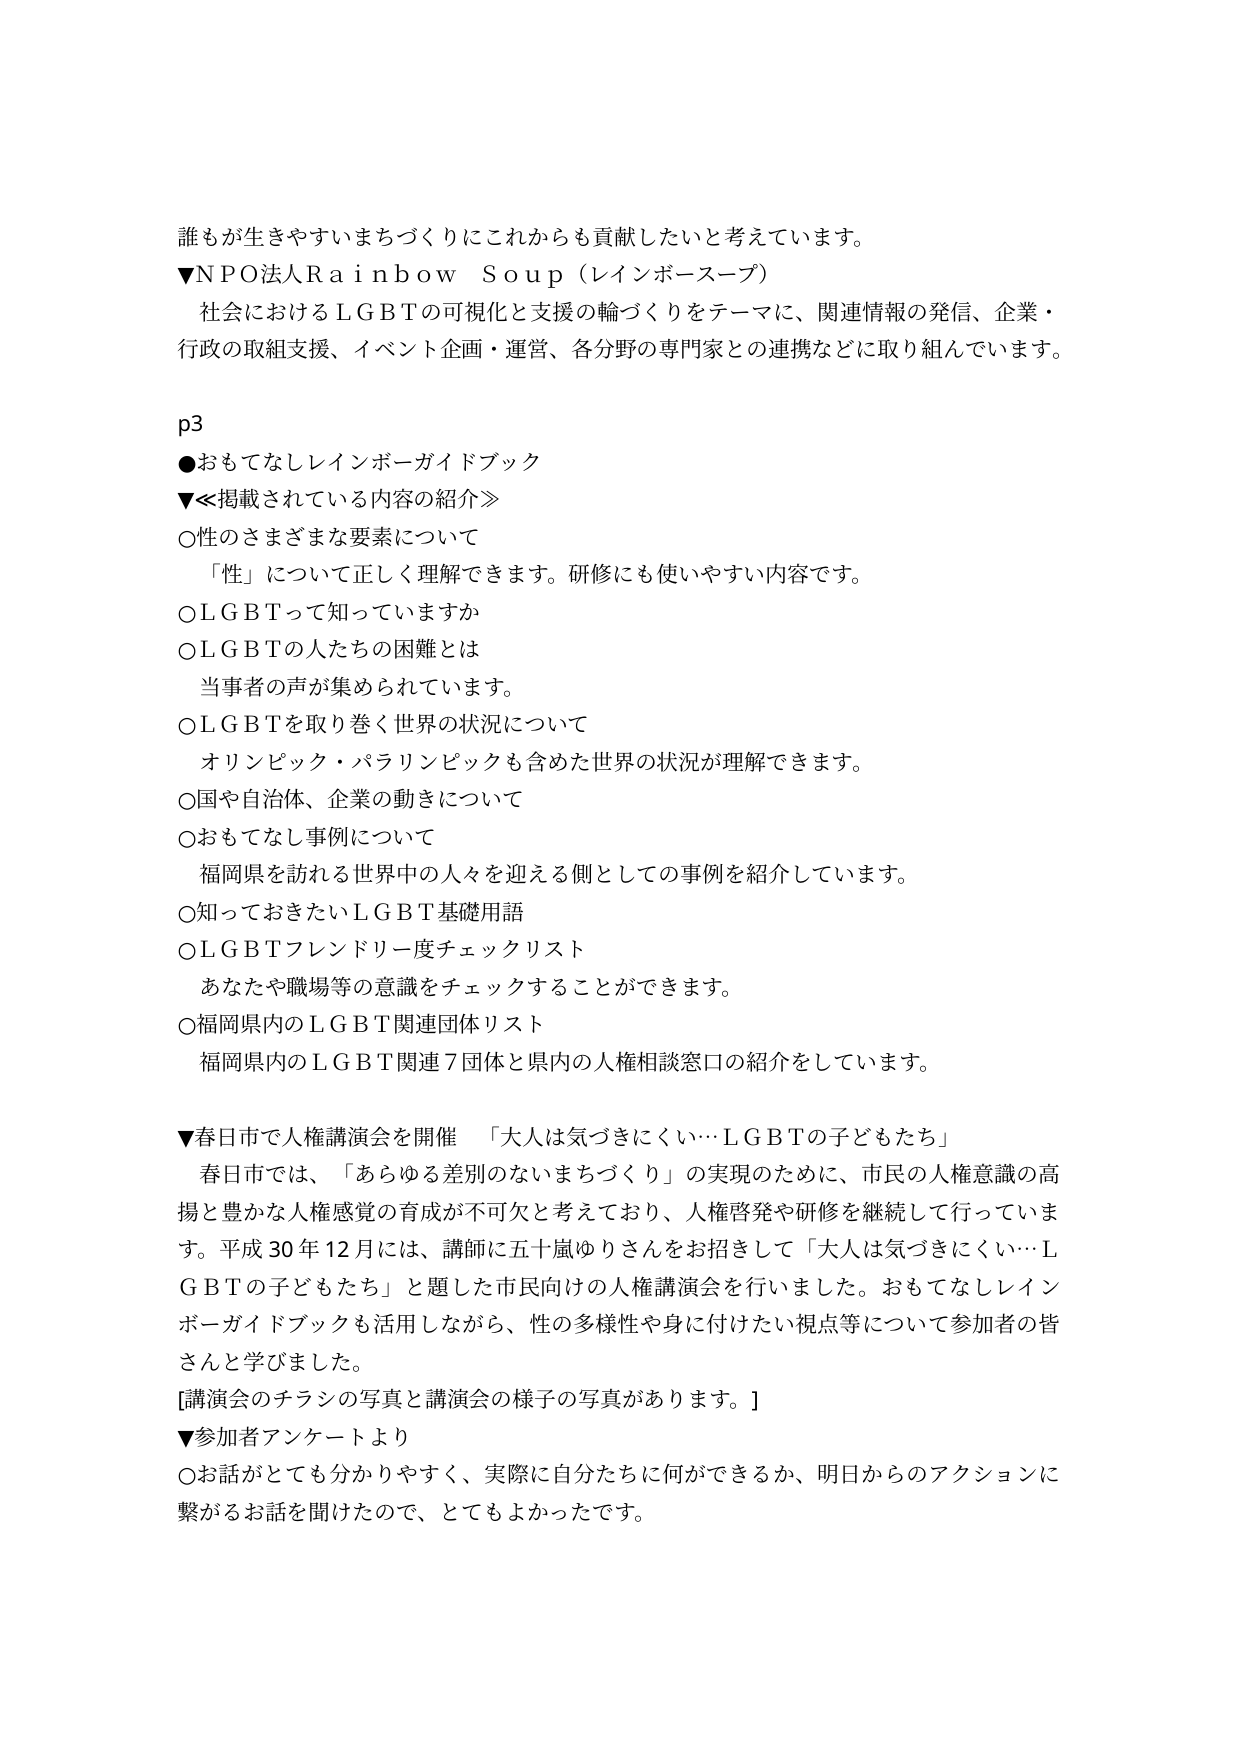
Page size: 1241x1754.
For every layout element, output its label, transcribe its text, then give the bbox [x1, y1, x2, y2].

text 福岡県を訪れる世界中の人々を迎える側としての事例を紹介しています。 [177, 854, 1063, 892]
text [177, 217, 1063, 254]
text ○知っておきたいＬＧＢＴ基礎用語 [177, 892, 1063, 929]
text ▼参加者アンケートより [177, 1417, 1063, 1454]
text ○国や自治体、企業の動きについて [177, 779, 1063, 817]
text ○ＬＧＢＴって知っていますか [177, 592, 1063, 629]
text 「性」について正しく理解できます。研修にも使いやすい内容です。 [177, 554, 1063, 592]
text 春日市では、「あらゆる差別のないまちづくり」の実現のために、市民の人権意識の高揚と豊かな人権感覚の育成が不可欠と考えており、人権啓発や研修を継続して行っています。平成30年12月には、講師に五十嵐ゆりさんをお招きして「大人は気づきにくい…ＬＧＢＴの子どもたち」と題した市民向けの人権講演会を行いました。おもてなしレインボーガイドブックも活用しながら、性の多様性や身に付けたい視点等について参加者の皆さんと学びました。 [177, 1154, 1063, 1379]
text ○おもてなし事例について [177, 817, 1063, 854]
text ○ＬＧＢＴフレンドリー度チェックリスト [177, 929, 1063, 967]
text [講演会のチラシの写真と講演会の様子の写真があります。] [177, 1379, 1063, 1417]
text ○ＬＧＢＴを取り巻く世界の状況について [177, 704, 1063, 742]
text 当事者の声が集められています。 [177, 667, 1063, 704]
text ▼≪掲載されている内容の紹介≫ [177, 479, 1063, 517]
text あなたや職場等の意識をチェックすることができます。 [177, 967, 1063, 1004]
text ▼春日市で人権講演会を開催 「大人は気づきにくい…ＬＧＢＴの子どもたち」 [177, 1117, 1063, 1154]
text p3 [177, 404, 1063, 442]
text ○福岡県内のＬＧＢＴ関連団体リスト [177, 1004, 1063, 1042]
text ○性のさまざまな要素について [177, 517, 1063, 554]
text ●おもてなしレインボーガイドブック [177, 442, 1063, 479]
text ▼ＮＰＯ法人Ｒａｉｎｂｏｗ Ｓｏｕｐ（レインボースープ） [177, 254, 1063, 292]
text ○お話がとても分かりやすく、実際に自分たちに何ができるか、明日からのアクションに繋がるお話を聞けたので、とてもよかったです。 [177, 1454, 1063, 1529]
text 福岡県内のＬＧＢＴ関連７団体と県内の人権相談窓口の紹介をしています。 [177, 1042, 1063, 1079]
text オリンピック・パラリンピックも含めた世界の状況が理解できます。 [177, 742, 1063, 779]
text ○ＬＧＢＴの人たちの困難とは [177, 629, 1063, 667]
text 社会におけるＬＧＢＴの可視化と支援の輪づくりをテーマに、関連情報の発信、企業・行政の取組支援、イベント企画・運営、各分野の専門家との連携などに取り組んでいます。 [177, 292, 1063, 367]
